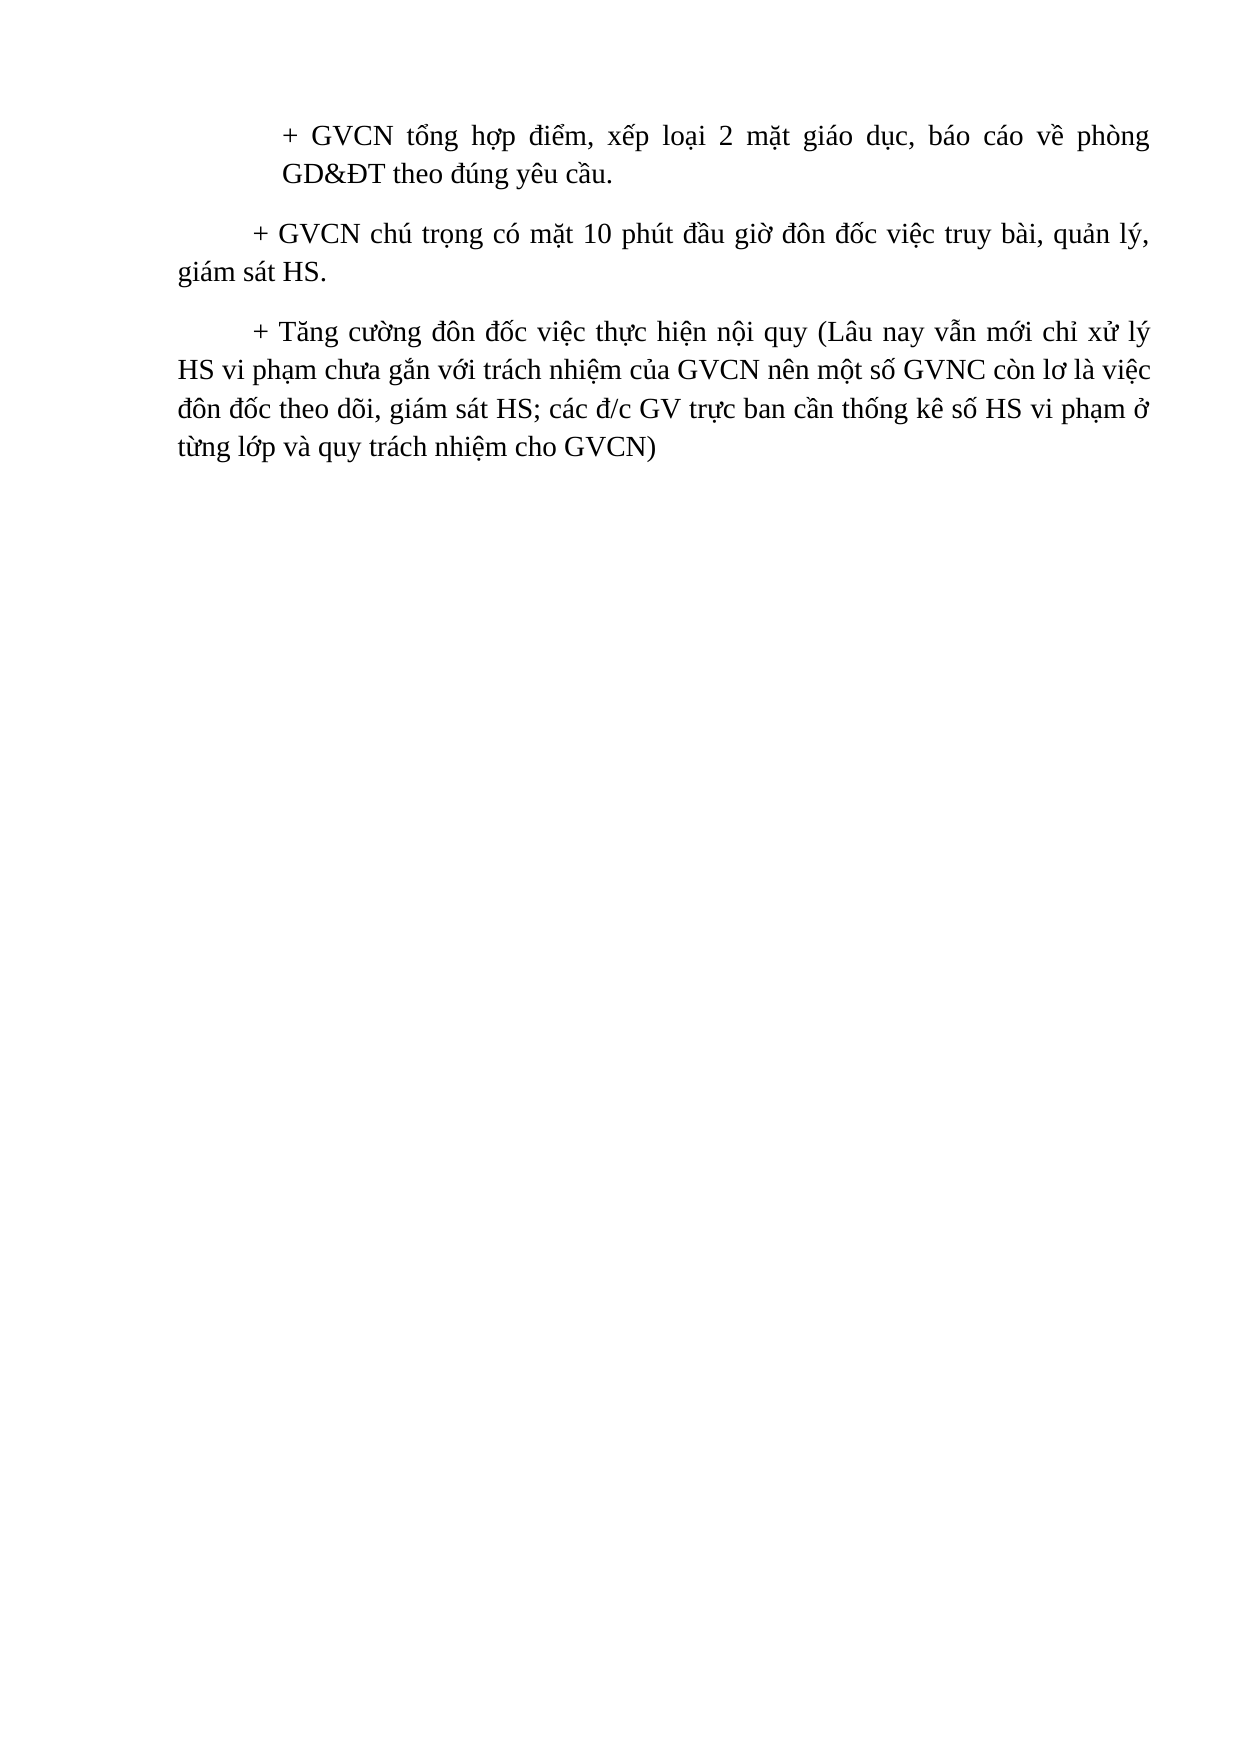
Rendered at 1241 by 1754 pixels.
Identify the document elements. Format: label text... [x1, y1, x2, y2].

text + Tăng cường đôn đốc việc thực hiện nội quy (Lâu nay vẫn mới chỉ xử lý HS vi phạm chưa gắn với trách nhiệm của GVCN nên một số GVNC còn lơ là việc đôn đốc theo dõi, giám sát HS; các đ/c GV trực ban cần thống kê số HS vi phạm ở từng lớp và quy trách nhiệm cho GVCN) [177, 314, 1152, 463]
text + GVCN chú trọng có mặt 10 phút đầu giờ đôn đốc việc truy bài, quản lý, giám sát HS. [177, 216, 1152, 288]
text + GVCN tổng hợp điểm, xếp loại 2 mặt giáo dục, báo cáo về phòng GD&ĐT theo đúng yêu cầu. [282, 118, 1152, 190]
